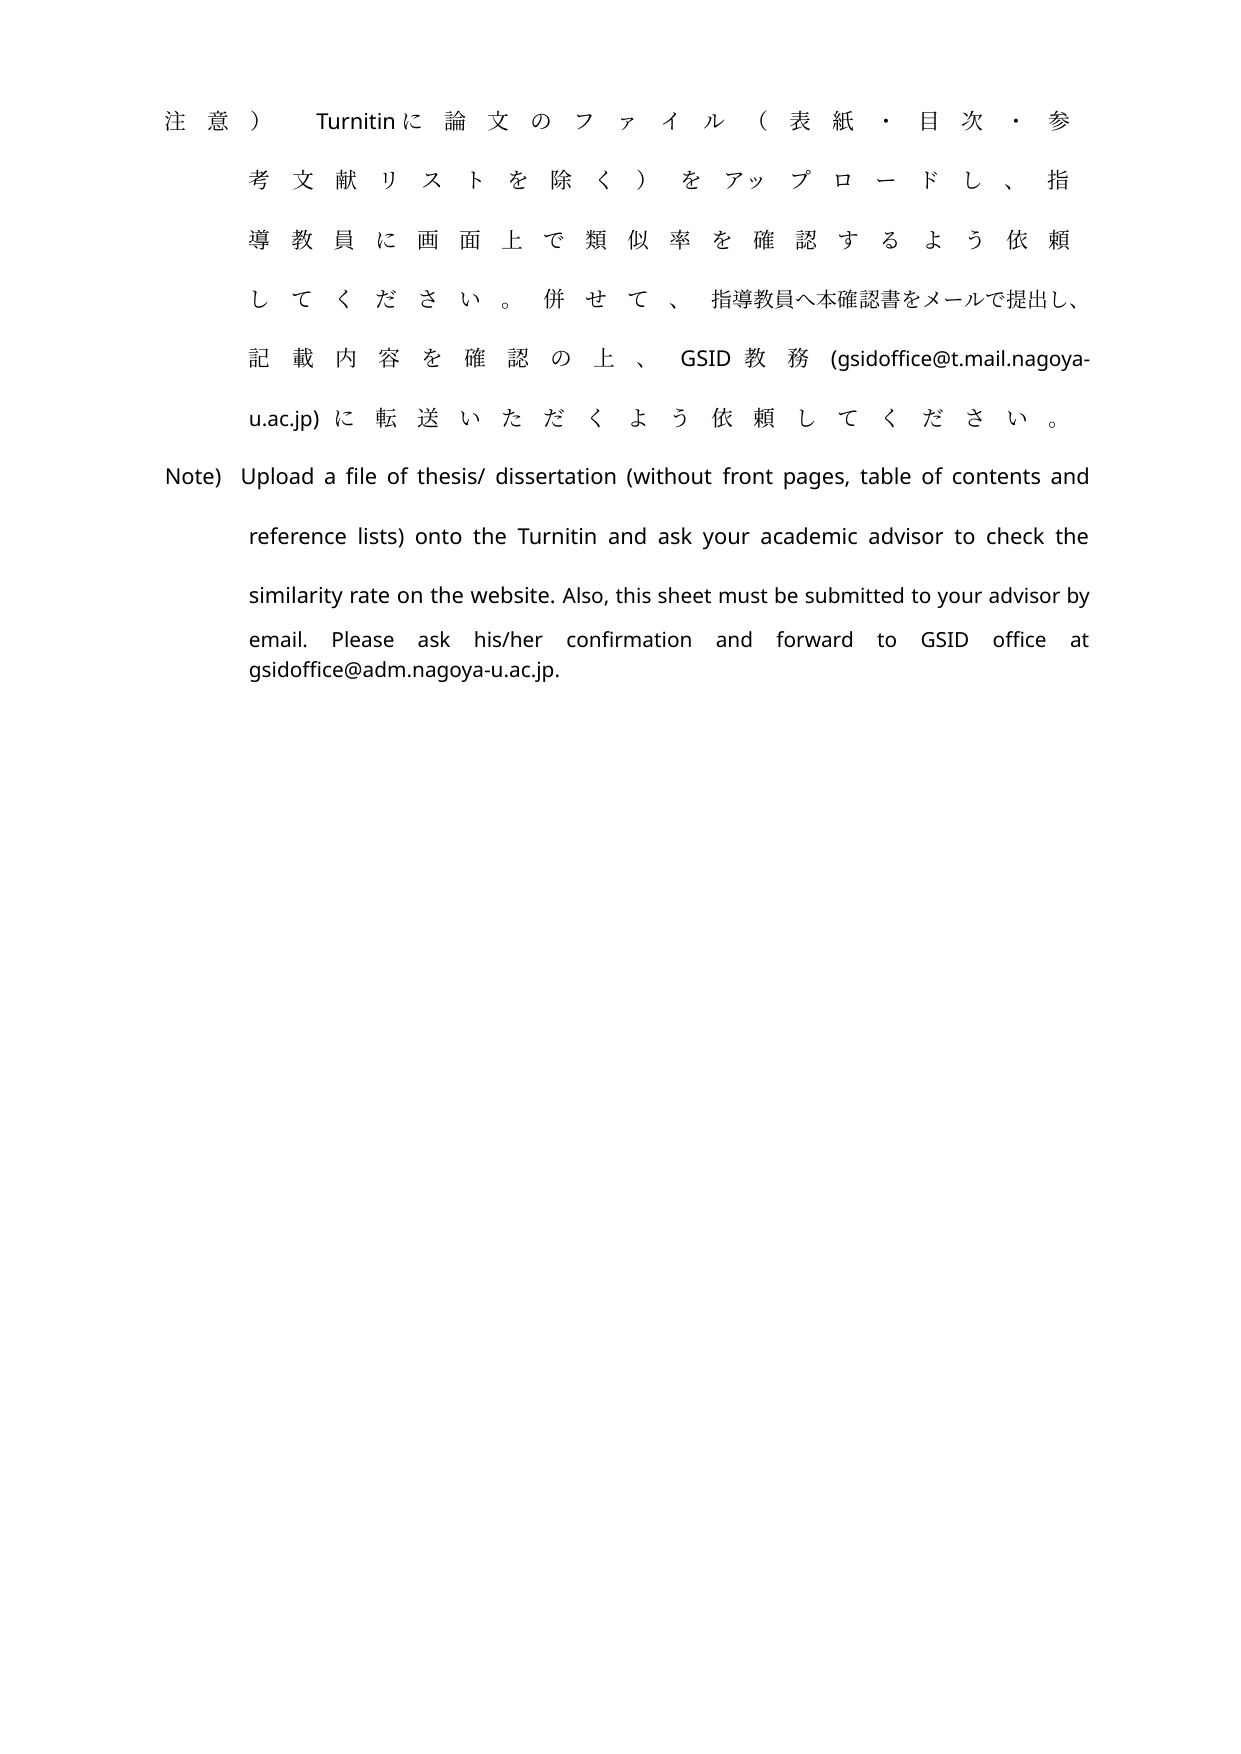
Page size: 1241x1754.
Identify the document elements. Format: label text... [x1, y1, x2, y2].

text 注意） Turnitinに論文のファイル（表紙・目次・参考文献リストを除く）をアップロードし、指導教員に画面上で類似率を確認するよう依頼してください。併せて、指導教員へ本確認書をメールで提出し、記載内容を確認の上、GSID教務(gsidoffice@t.mail.nagoya-u.ac.jp)に転送いただくよう依頼してください。 [164, 90, 1090, 446]
text Note) Upload a file of thesis/ dissertation (without front pages, table of contents and reference lists) onto the Turnitin and ask your academic advisor to check the similarity rate on the website. Also, this sheet must be submitted to your advisor by email. Please ask his/her confirmation and forward to GSID office at gsidoffice@adm.nagoya-u.ac.jp. [164, 446, 1090, 684]
